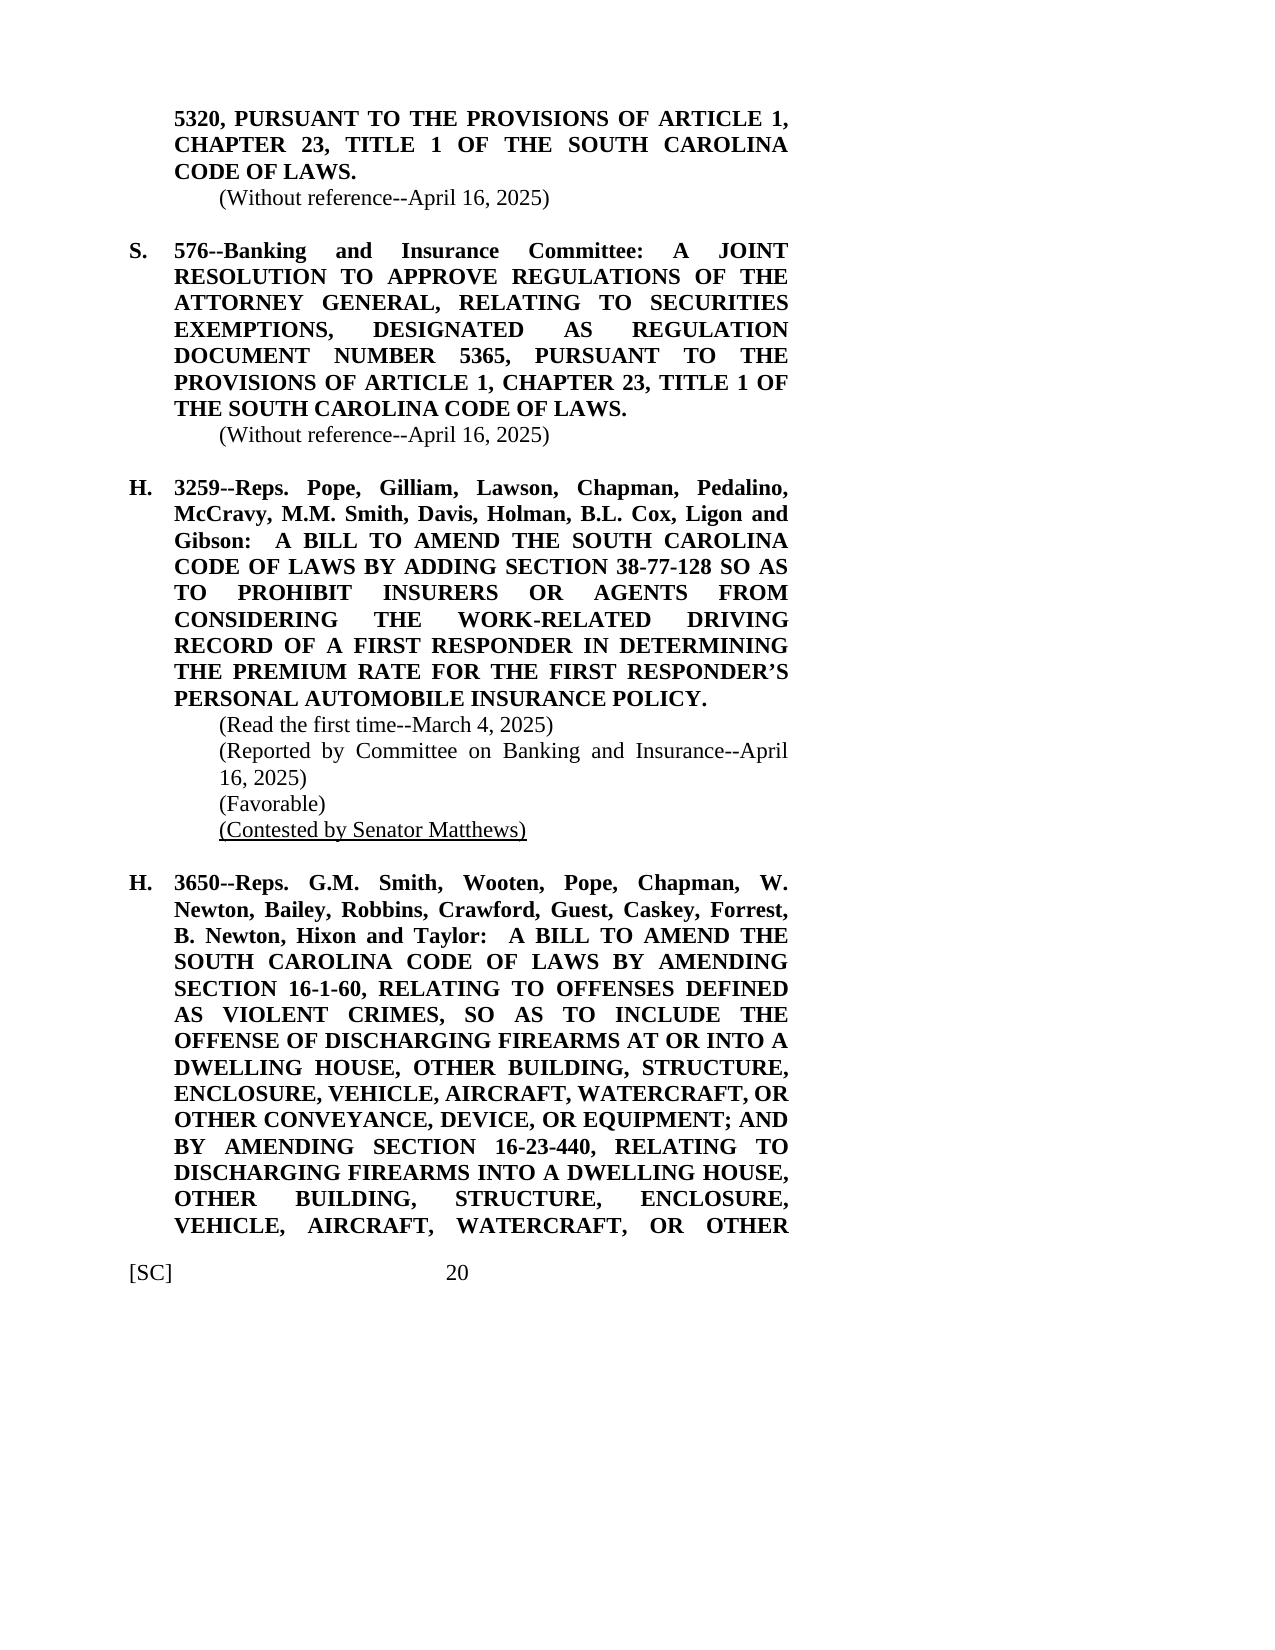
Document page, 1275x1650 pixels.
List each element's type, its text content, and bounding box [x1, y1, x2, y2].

text (Contested by Senator Matthews) [219, 817, 789, 843]
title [129, 105, 789, 184]
title S. 576--Banking and Insurance Committee: A JOINT RESOLUTION TO APPROVE REGULATIONS OF THE ATTORNEY GENERAL, RELATING TO SECURITIES EXEMPTIONS, DESIGNATED AS REGULATION DOCUMENT NUMBER 5365, PURSUANT TO THE PROVISIONS OF ARTICLE 1, CHAPTER 23, TITLE 1 OF THE SOUTH CAROLINA CODE OF LAWS. [129, 237, 789, 421]
text (Without reference--April 16, 2025) [219, 421, 789, 448]
text (Without reference--April 16, 2025) [219, 184, 789, 210]
text (Read the first time--March 4, 2025) [219, 711, 789, 737]
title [129, 869, 789, 1238]
title H. 3259--Reps. Pope, Gilliam, Lawson, Chapman, Pedalino, McCravy, M.M. Smith, Davis, Holman, B.L. Cox, Ligon and Gibson: A BILL TO AMEND THE SOUTH CAROLINA CODE OF LAWS BY ADDING SECTION 38-77-128 SO AS TO PROHIBIT INSURERS OR AGENTS FROM CONSIDERING THE WORK‑RELATED DRIVING RECORD OF A FIRST RESPONDER IN DETERMINING THE PREMIUM RATE FOR THE FIRST RESPONDER’S PERSONAL AUTOMOBILE INSURANCE POLICY. [129, 474, 789, 711]
text (Favorable) [219, 790, 789, 817]
text (Reported by Committee on Banking and Insurance--April 16, 2025) [219, 737, 789, 790]
